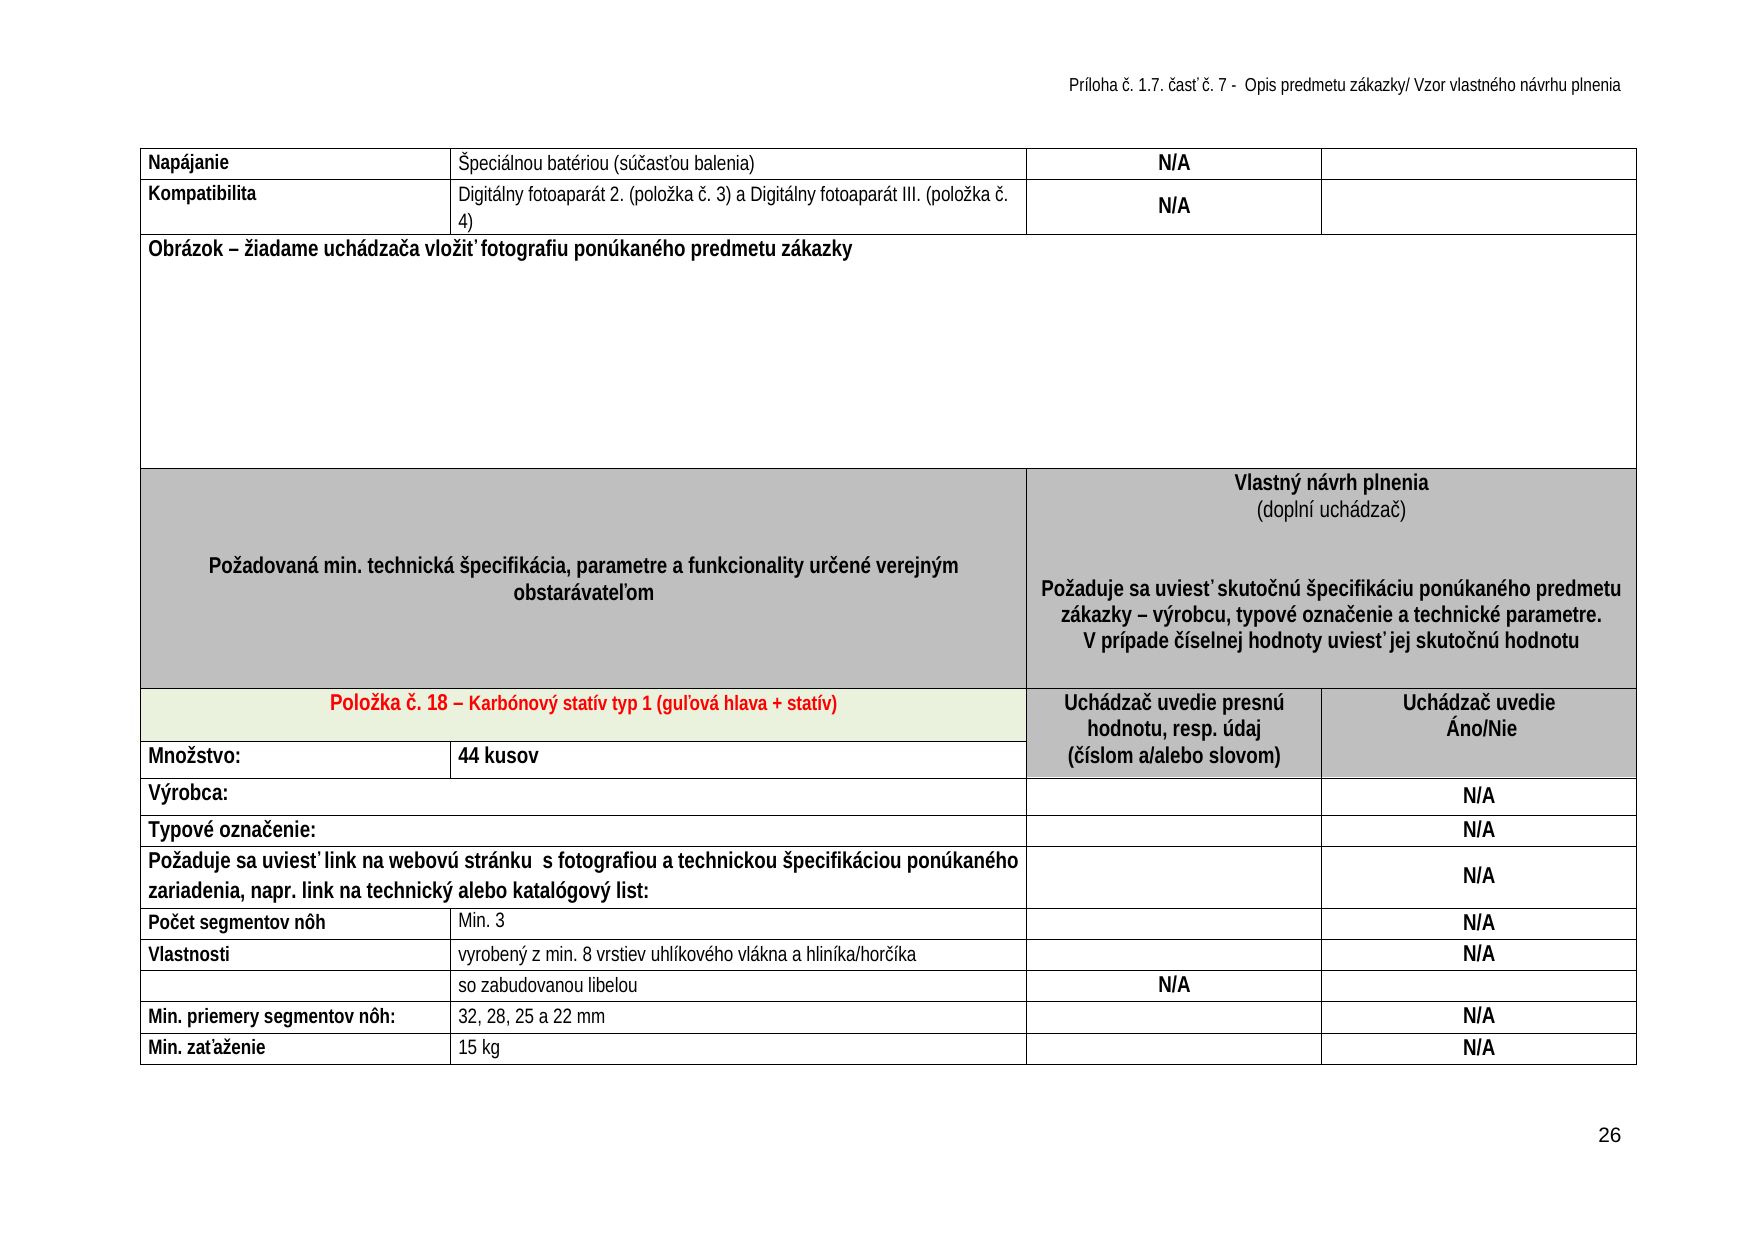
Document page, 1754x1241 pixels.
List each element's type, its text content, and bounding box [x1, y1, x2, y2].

table_cell [1027, 909, 1321, 939]
table_cell Požadovaná min. technická špecifikácia, parametre a funkcionality určené verejným obstarávateľom [141, 469, 1026, 688]
table_cell Min. zaťaženie [141, 1034, 450, 1064]
table_cell N/A [1322, 940, 1636, 970]
table_cell N/A [1027, 971, 1321, 1001]
table_cell [1027, 816, 1321, 846]
table_cell Položka č. 18 – Karbónový statív typ 1 (guľová hlava + statív) [141, 689, 1026, 741]
table_cell [1322, 180, 1636, 233]
table_cell Vlastný návrh plnenia (doplní uchádzač) Požaduje sa uviesť skutočnú špecifikáciu ponúkaného predmetu zákazky – výrobcu, typové označenie a technické parametre. V prípade číselnej hodnoty uviesť jej skutočnú hodnotu [1027, 469, 1636, 688]
table_cell Kompatibilita [141, 180, 450, 233]
table_cell 32, 28, 25 a 22 mm [451, 1002, 1026, 1032]
table_cell vyrobený z min. 8 vrstiev uhlíkového vlákna a hliníka/horčíka [451, 940, 1026, 970]
table_cell N/A [1027, 149, 1321, 179]
table_cell Vlastnosti [141, 940, 450, 970]
table_cell Výrobca: [141, 779, 1026, 815]
table_cell [1322, 149, 1636, 179]
table_cell [1027, 1002, 1321, 1032]
table_cell Uchádzač uvedie presnú hodnotu, resp. údaj (číslom a/alebo slovom) [1027, 689, 1321, 777]
table_cell [141, 971, 450, 1001]
table_cell so zabudovanou libelou [451, 971, 1026, 1001]
table_cell N/A [1322, 816, 1636, 846]
table_cell [1027, 847, 1321, 907]
table_cell N/A [1322, 847, 1636, 907]
table_cell Špeciálnou batériou (súčasťou balenia) [451, 149, 1026, 179]
table_cell Min. 3 [451, 909, 1026, 939]
table_cell Digitálny fotoaparát 2. (položka č. 3) a Digitálny fotoaparát III. (položka č. 4) [451, 180, 1026, 233]
table_cell [1027, 1034, 1321, 1064]
table_cell Obrázok – žiadame uchádzača vložiť fotografiu ponúkaného predmetu zákazky [141, 235, 1636, 468]
table_cell Počet segmentov nôh [141, 909, 450, 939]
table_cell [1322, 971, 1636, 1001]
table_cell Min. priemery segmentov nôh: [141, 1002, 450, 1032]
table_cell N/A [1322, 909, 1636, 939]
table_cell 44 kusov [451, 742, 1026, 777]
table_cell N/A [1322, 1002, 1636, 1032]
table_cell Množstvo: [141, 742, 450, 777]
table_cell [1027, 779, 1321, 815]
table_cell [1027, 940, 1321, 970]
table_cell 15 kg [451, 1034, 1026, 1064]
table_cell Typové označenie: [141, 816, 1026, 846]
table_cell N/A [1027, 180, 1321, 233]
table_cell N/A [1322, 1034, 1636, 1064]
table_cell Požaduje sa uviesť link na webovú stránku s fotografiou a technickou špecifikáciou ponúkaného zariadenia, napr. link na technický alebo katalógový list: [141, 847, 1026, 907]
table_cell Uchádzač uvedie Áno/Nie [1322, 689, 1636, 777]
table_cell Napájanie [141, 149, 450, 179]
table_cell N/A [1322, 779, 1636, 815]
